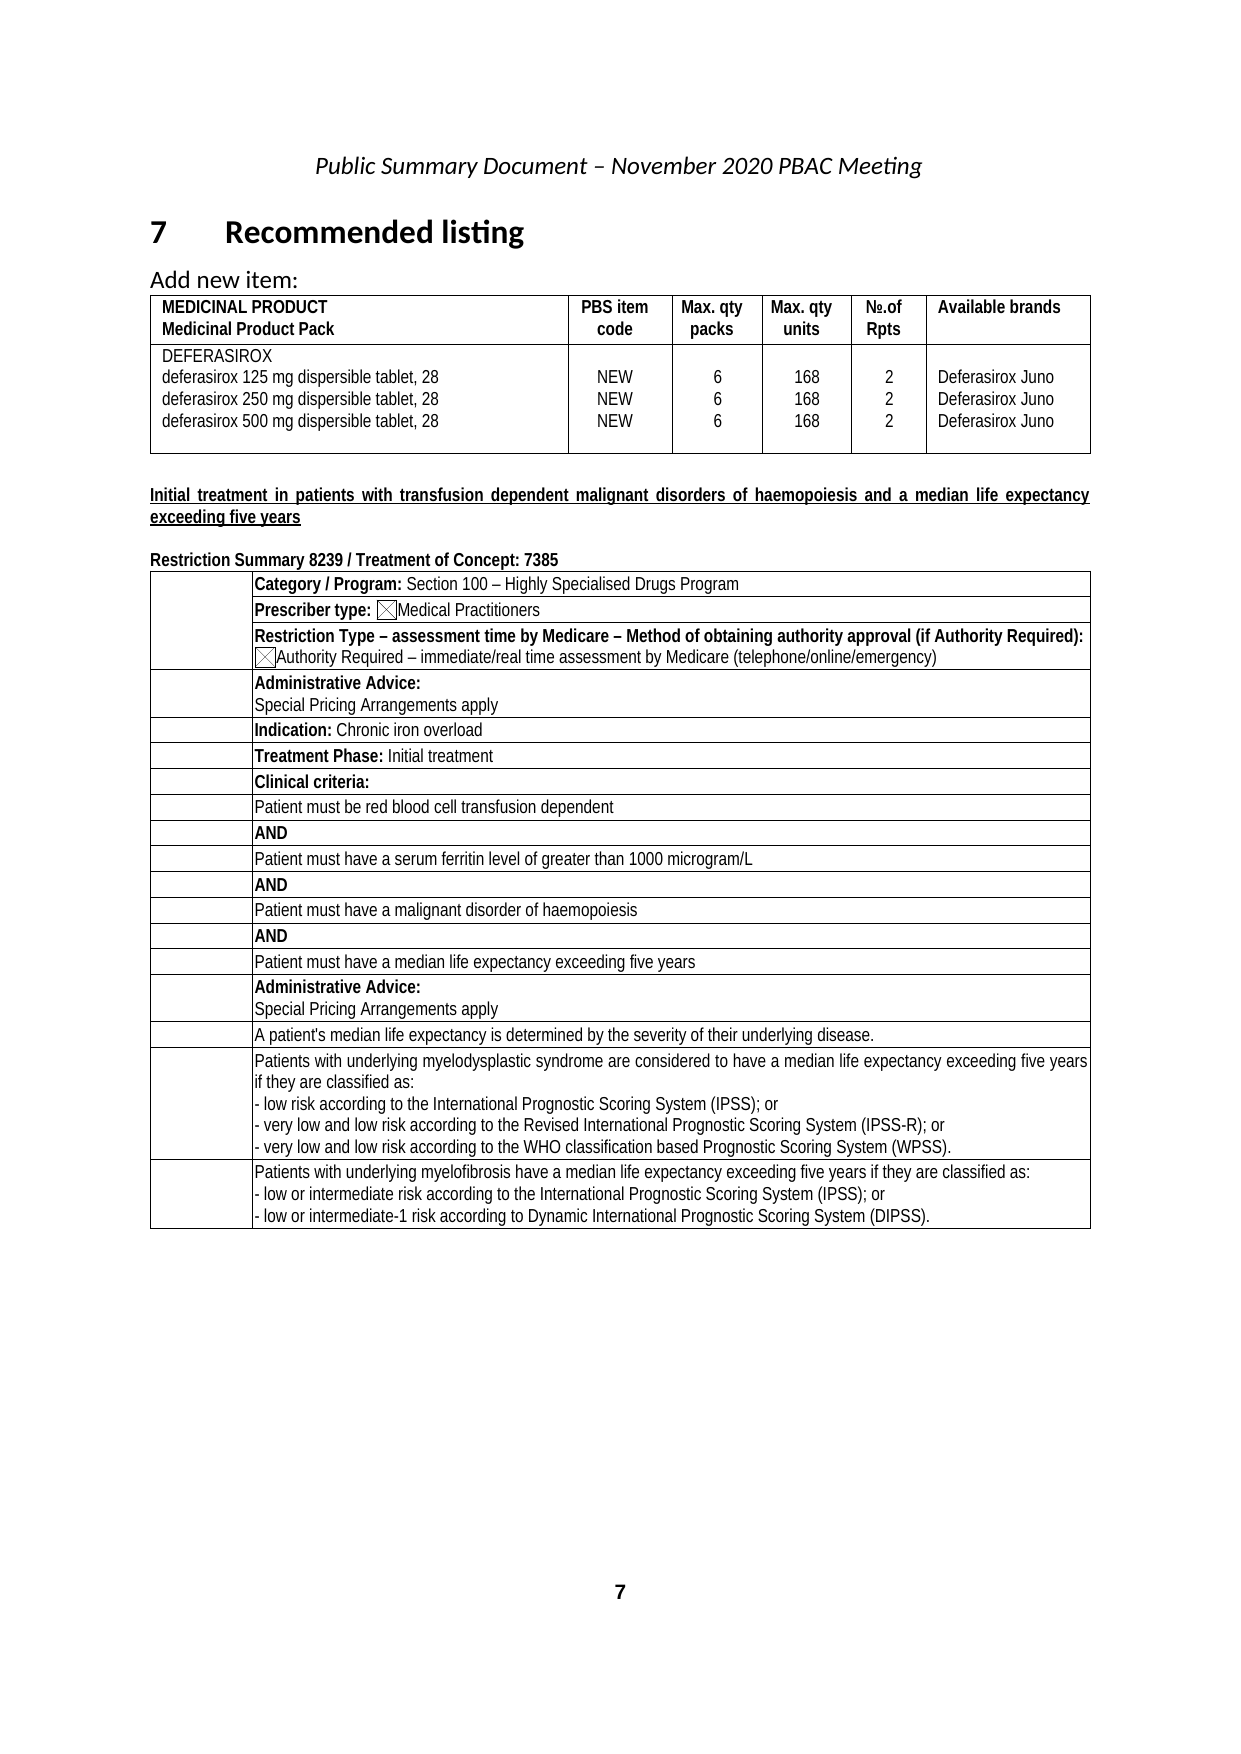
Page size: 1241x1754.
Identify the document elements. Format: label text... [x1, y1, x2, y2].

table_cell [151, 743, 252, 768]
table_cell [151, 821, 252, 845]
table_header [151, 572, 252, 669]
table_cell [151, 1022, 252, 1047]
table_cell [151, 898, 252, 922]
table_cell [151, 949, 252, 974]
table_cell [151, 846, 252, 871]
table_cell Administrative Advice: Special Pricing Arrangements apply [253, 975, 1090, 1021]
table_cell [151, 670, 252, 717]
table_cell Prescriber type: Medical Practitioners [253, 597, 1090, 622]
table_cell [151, 1160, 252, 1228]
table_header PBS item code [569, 296, 672, 344]
subtitle Recommended listing [150, 211, 1090, 252]
table_cell 168 168 168 [763, 345, 851, 453]
table_header Category / Program: Section 100 – Highly Specialised Drugs Program [253, 572, 1090, 596]
table_cell Patient must have a serum ferritin level of greater than 1000 microgram/L [253, 846, 1090, 871]
table_cell [151, 924, 252, 948]
text Restriction Summary 8239 / Treatment of Concept: 7385 [150, 549, 1090, 571]
table_cell DEFERASIROX deferasirox 125 mg dispersible tablet, 28 deferasirox 250 mg dispersible tablet, 28 deferasirox 500 mg dispersible tablet, 28 [151, 345, 568, 453]
table_cell [151, 872, 252, 897]
table_cell [151, 975, 252, 1021]
table_cell Clinical criteria: [253, 769, 1090, 794]
table_cell A patient's median life expectancy is determined by the severity of their underlying disease. [253, 1022, 1090, 1047]
table_cell Patient must have a median life expectancy exceeding five years [253, 949, 1090, 974]
table_cell AND [253, 924, 1090, 948]
table_header Max. qty units [763, 296, 851, 344]
table_header Max. qty packs [673, 296, 762, 344]
table_cell Patients with underlying myelodysplastic syndrome are considered to have a median life expectancy exceeding five years if they are classified as: - low risk according to the International Prognostic Scoring System (IPSS); or - very low and low risk according to the Revised International Prognostic Scoring System (IPSS-R); or - very low and low risk according to the WHO classification based Prognostic Scoring System (WPSS). [253, 1048, 1090, 1159]
table_cell AND [253, 872, 1090, 897]
text Initial treatment in patients with transfusion dependent malignant disorders of haemopoiesis and a median life expectancy exceeding five years [150, 504, 1090, 527]
table_cell AND [253, 821, 1090, 845]
table_cell [151, 769, 252, 794]
table_header Available brands [927, 296, 1090, 344]
table_cell 2 2 2 [852, 345, 926, 453]
table_cell 6 6 6 [673, 345, 762, 453]
table_cell Deferasirox Juno Deferasirox Juno Deferasirox Juno [927, 345, 1090, 453]
table_cell Treatment Phase: Initial treatment [253, 743, 1090, 768]
text Initial treatment in patients with transfusion dependent malignant disorders of haemopoiesis and a median life expectancy exceeding five years [150, 484, 1090, 503]
table_cell Indication: Chronic iron overload [253, 718, 1090, 742]
text Add new item: [150, 264, 1090, 295]
table_cell Patient must have a malignant disorder of haemopoiesis [253, 898, 1090, 922]
table_cell Administrative Advice: Special Pricing Arrangements apply [253, 670, 1090, 717]
table_cell NEW NEW NEW [569, 345, 672, 453]
table_cell Patients with underlying myelofibrosis have a median life expectancy exceeding five years if they are classified as: - low or intermediate risk according to the International Prognostic Scoring System (IPSS); or - low or intermediate-1 risk according to Dynamic International Prognostic Scoring System (DIPSS). [253, 1160, 1090, 1228]
table_cell [151, 718, 252, 742]
table_cell Restriction Type – assessment time by Medicare – Method of obtaining authority approval (if Authority Required): Authority Required – immediate/real time assessment by Medicare (telephone/online/emergency) [253, 623, 1090, 669]
table_header №.of Rpts [852, 296, 926, 344]
table_header MEDICINAL PRODUCT Medicinal Product Pack [151, 296, 568, 344]
table_cell [151, 795, 252, 819]
table_cell Patient must be red blood cell transfusion dependent [253, 795, 1090, 819]
table_cell [151, 1048, 252, 1159]
